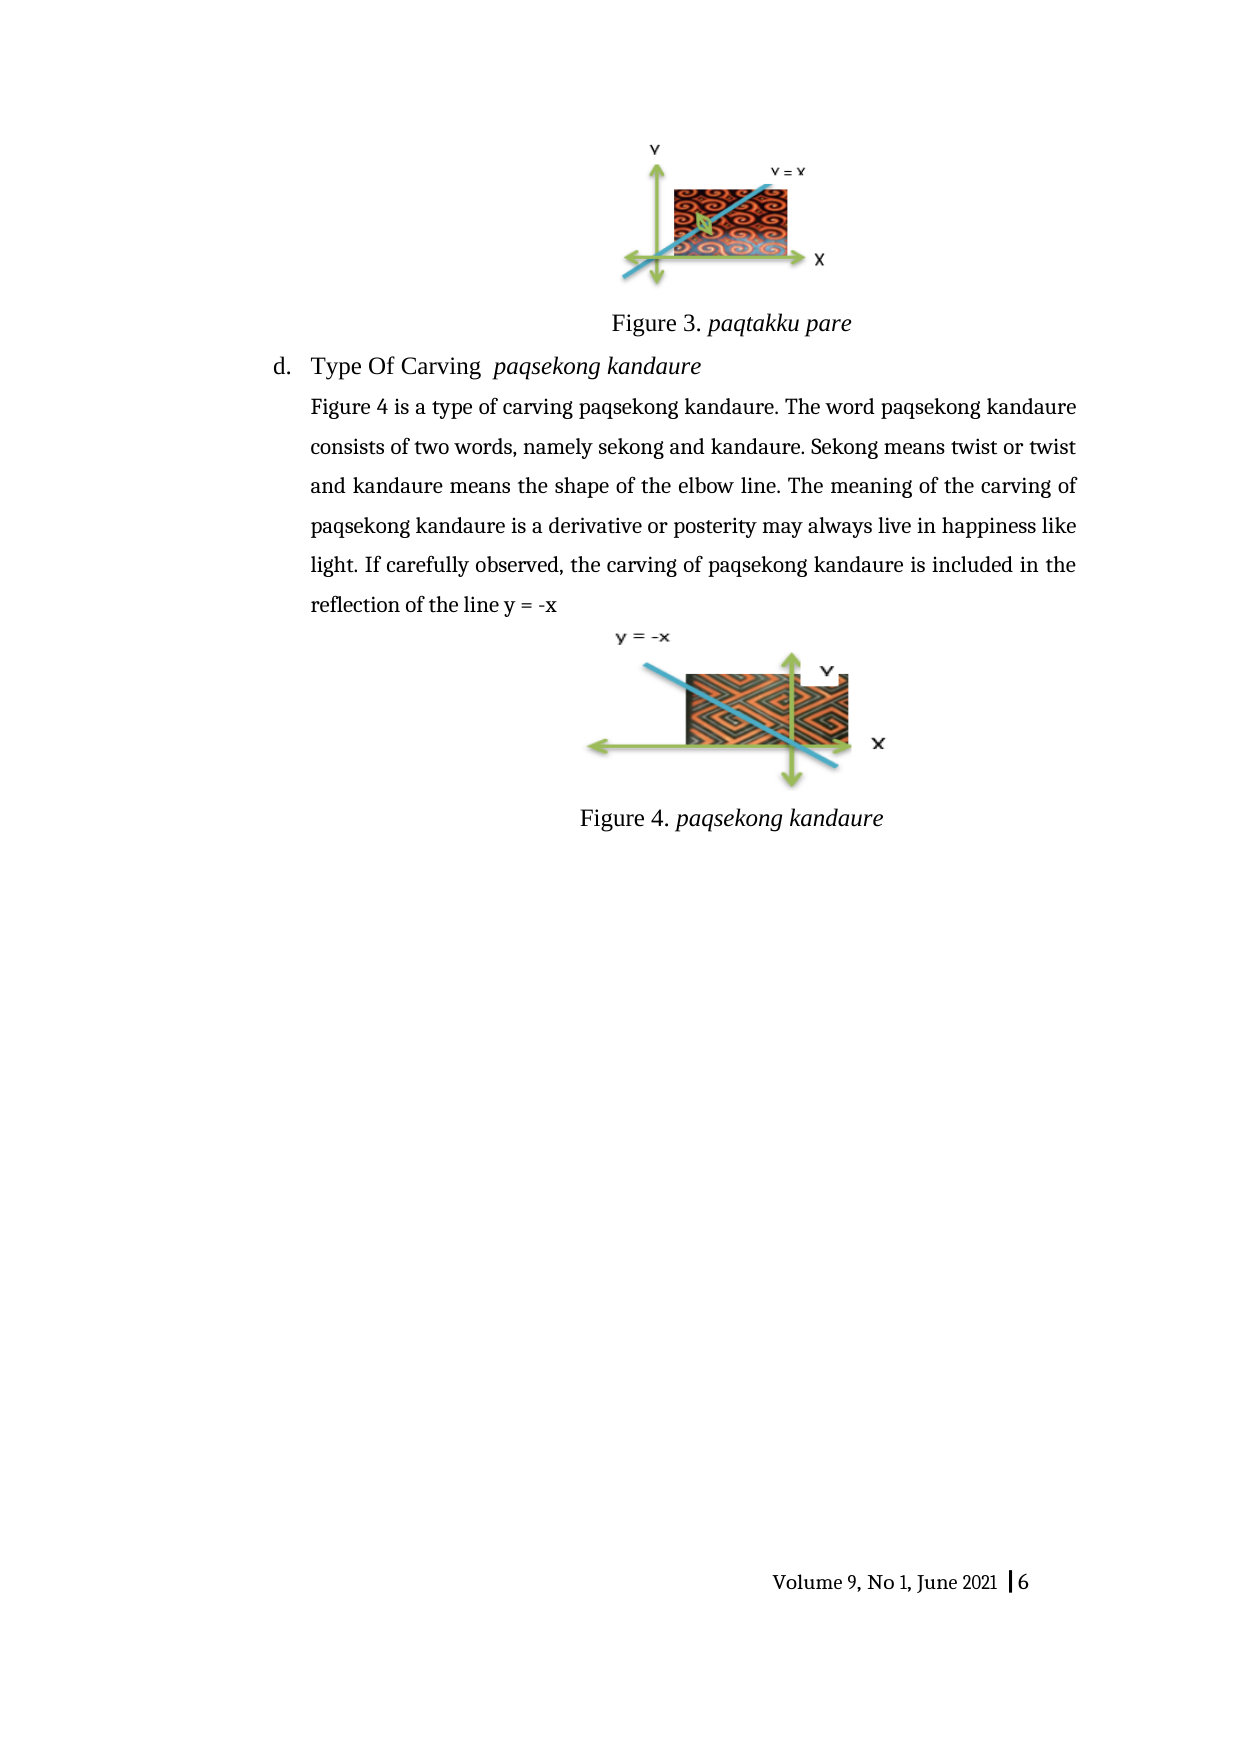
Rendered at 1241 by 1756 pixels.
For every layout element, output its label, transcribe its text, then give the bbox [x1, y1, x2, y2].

text Figure 3. paqtakku pare [385, 308, 1078, 337]
list Type Of Carving paqsekong kandaure [273, 351, 1078, 380]
picture [591, 141, 872, 295]
text Figure 4. paqsekong kandaure [385, 803, 1078, 832]
picture [550, 631, 913, 791]
text Figure 4 is a type of carving paqsekong kandaure. The word paqsekong kandaure consists of two words, namely sekong and kandaure. Sekong means twist or twist and kandaure means the shape of the elbow line. The meaning of the carving of paqsekong kandaure is a derivative or posterity may always live in happiness like light. If carefully observed, the carving of paqsekong kandaure is included in the reflection of the line y = -x [310, 394, 1078, 618]
